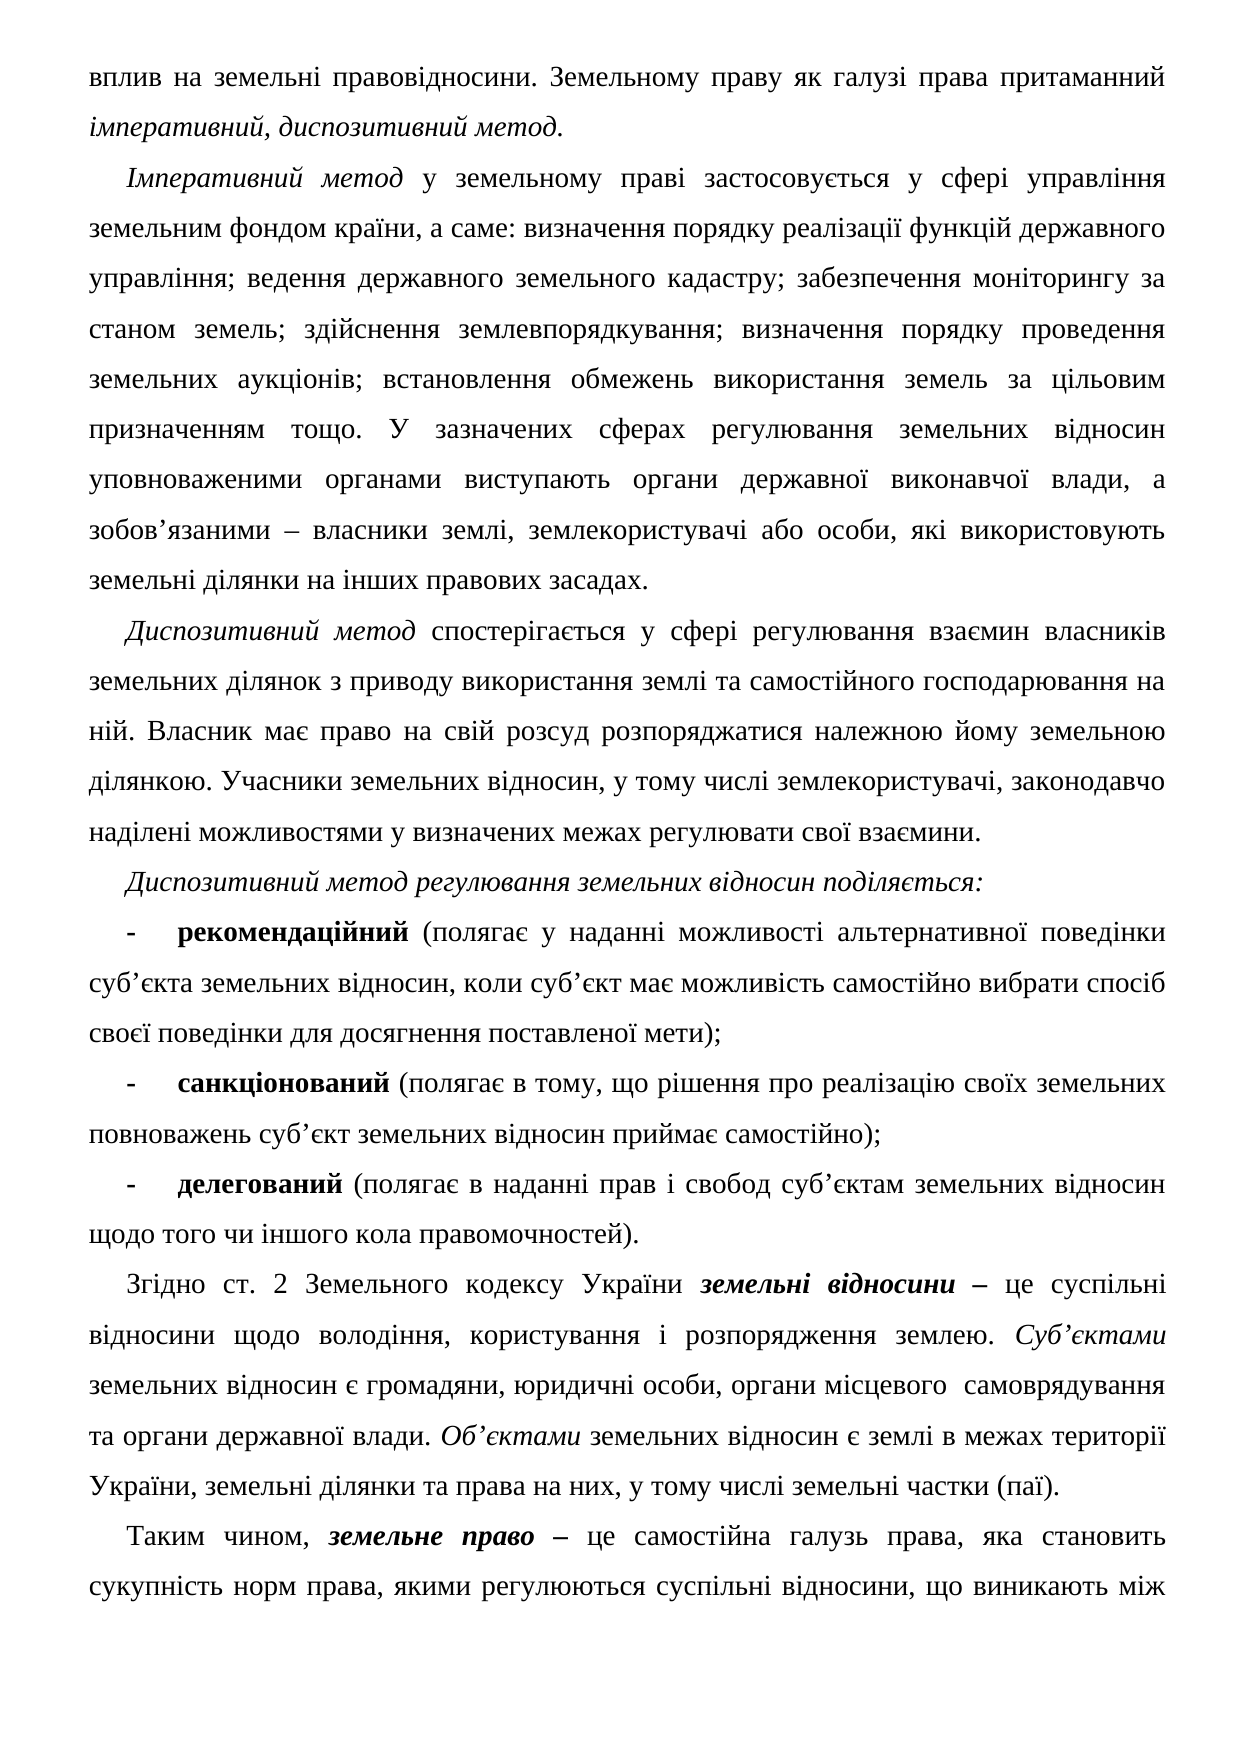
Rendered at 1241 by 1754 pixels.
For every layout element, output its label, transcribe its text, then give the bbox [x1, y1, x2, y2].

list Диспозитивний метод регулювання земельних відносин поділяється: [88, 864, 1167, 898]
list санкціонований (полягає в тому, що рішення про реалізацію своїх земельних повноважень суб’єкт земельних відносин приймає самостійно); [88, 1065, 1167, 1149]
list делегований (полягає в наданні прав і свобод суб’єктам земельних відносин щодо того чи іншого кола правомочностей). [88, 1166, 1167, 1250]
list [88, 59, 1167, 143]
list рекомендаційний (полягає у наданні можливості альтернативної поведінки суб’єкта земельних відносин, коли суб’єкт має можливість самостійно вибрати спосіб своєї поведінки для досягнення поставленої мети); [88, 914, 1167, 1049]
list Імперативний метод у земельному праві застосовується у сфері управління земельним фондом країни, а саме: визначення порядку реалізації функцій державного управління; ведення державного земельного кадастру; забезпечення моніторингу за станом земель; здійснення землевпорядкування; визначення порядку проведення земельних аукціонів; встановлення обмежень використання земель за цільовим призначенням тощо. У зазначених сферах регулювання земельних відносин уповноваженими органами виступають органи державної виконавчої влади, а зобов’язаними – власники землі, землекористувачі або особи, які використовують земельні ділянки на інших правових засадах. [88, 160, 1167, 596]
list Диспозитивний метод спостерігається у сфері регулювання взаємин власників земельних ділянок з приводу використання землі та самостійного господарювання на ній. Власник має право на свій розсуд розпоряджатися належною йому земельною ділянкою. Учасники земельних відносин, у тому числі землекористувачі, законодавчо наділені можливостями у визначених межах регулювати свої взаємини. [88, 613, 1167, 847]
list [88, 1518, 1167, 1602]
list Згідно ст. 2 Земельного кодексу України земельні відносини – це суспільні відносини щодо володіння, користування і розпорядження землею. Суб’єктами земельних відносин є громадяни, юридичні особи, органи місцевого самоврядування та органи державної влади. Об’єктами земельних відносин є землі в межах території України, земельні ділянки та права на них, у тому числі земельні частки (паї). [88, 1267, 1167, 1501]
